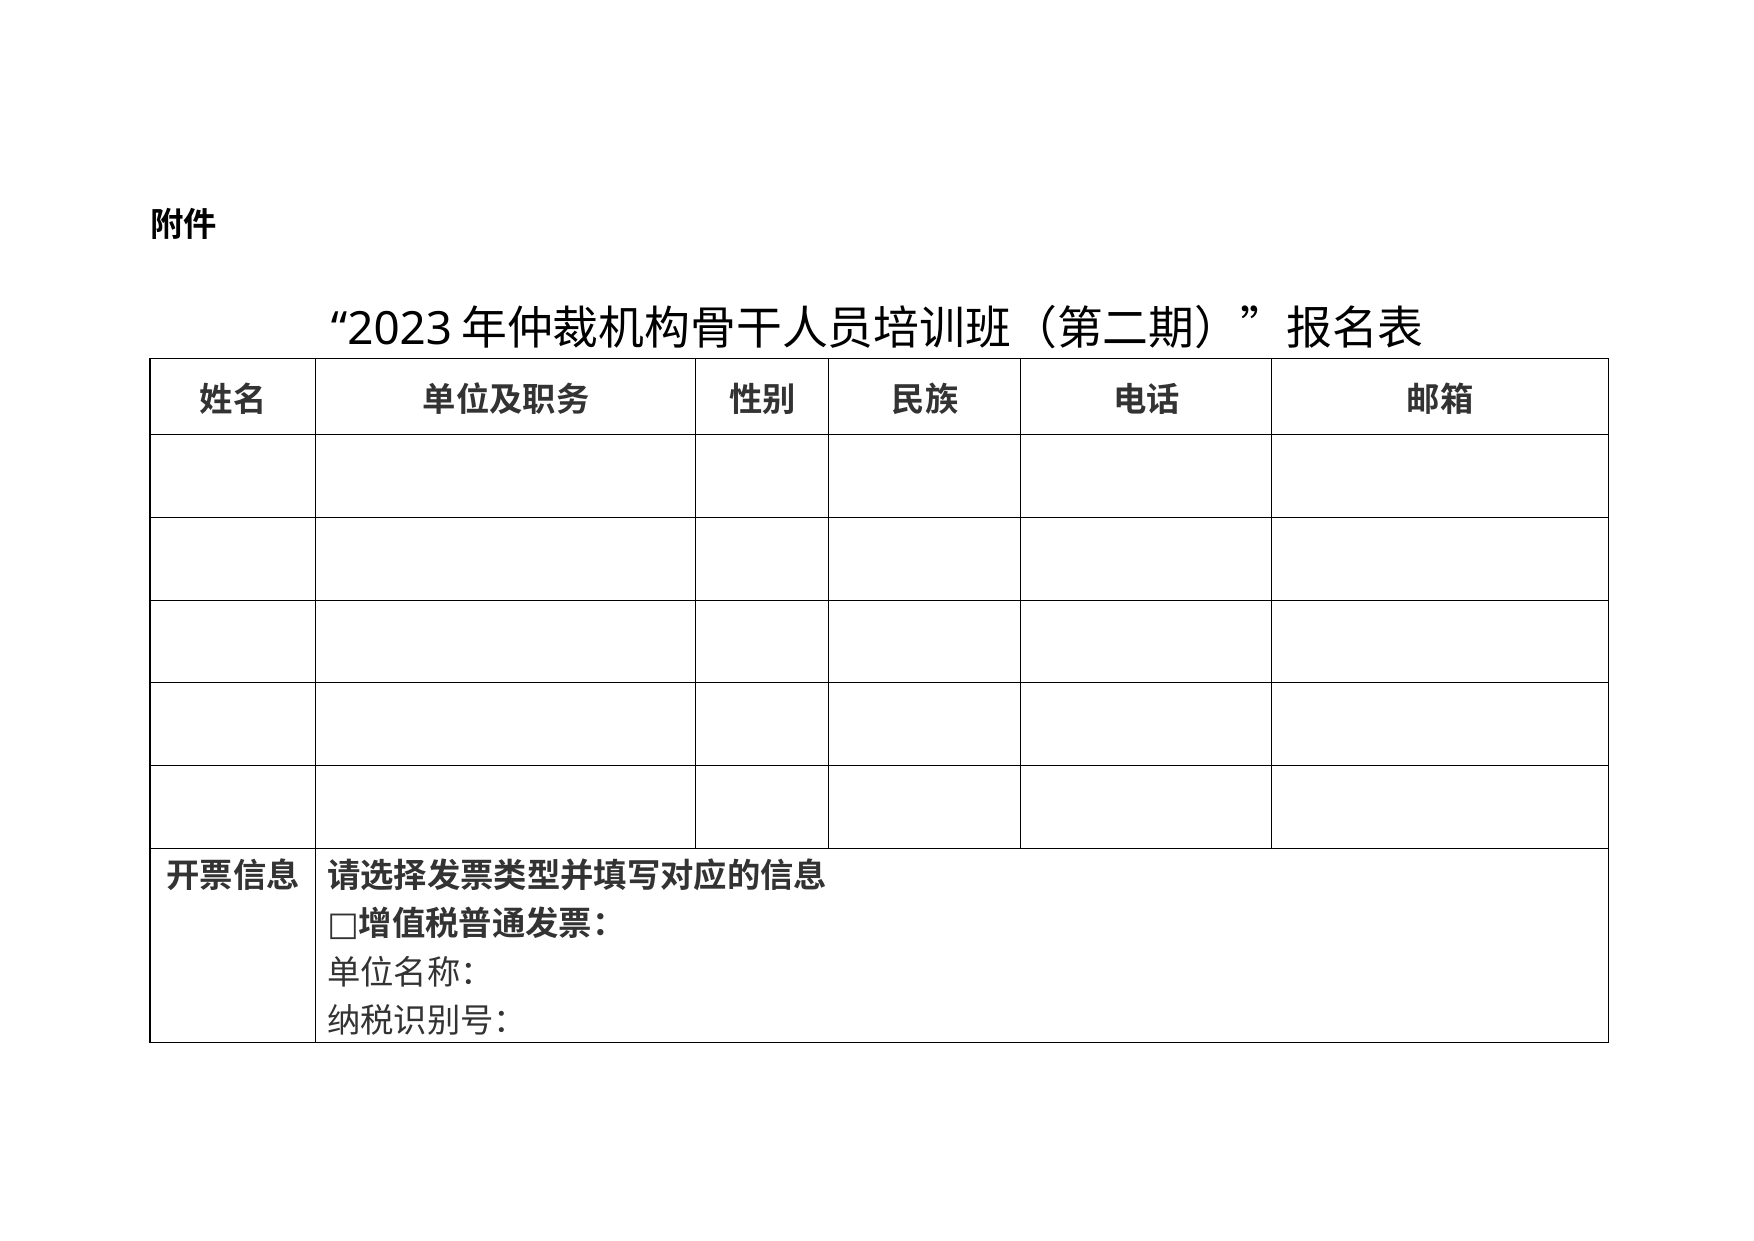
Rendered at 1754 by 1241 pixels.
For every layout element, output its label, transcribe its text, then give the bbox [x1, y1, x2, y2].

table_cell [316, 683, 695, 765]
table_cell [829, 518, 1020, 599]
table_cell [316, 849, 1608, 1042]
table_cell [1021, 683, 1271, 765]
table_cell [696, 683, 828, 765]
table_cell [829, 435, 1020, 517]
table_cell [696, 766, 828, 848]
table_cell [1021, 601, 1271, 682]
text 附件 [150, 198, 1604, 246]
table_header 民族 [829, 359, 1020, 434]
table_cell [1272, 435, 1608, 517]
table_cell [1272, 683, 1608, 765]
table_cell [1272, 766, 1608, 848]
table_cell [151, 683, 315, 765]
table_cell [316, 435, 695, 517]
table_cell [696, 435, 828, 517]
table_header 邮箱 [1272, 359, 1608, 434]
table_cell [151, 766, 315, 848]
table_cell [1021, 435, 1271, 517]
table_cell [829, 766, 1020, 848]
table_cell [1021, 518, 1271, 599]
table_cell [829, 683, 1020, 765]
table_cell [1272, 601, 1608, 682]
table_header 姓名 [151, 359, 315, 434]
table_cell [316, 766, 695, 848]
table_header 性别 [696, 359, 828, 434]
table_cell [696, 601, 828, 682]
table_header 单位及职务 [316, 359, 695, 434]
table_cell [696, 518, 828, 599]
table_cell [316, 601, 695, 682]
table_cell 开票信息 [151, 849, 315, 1042]
table_cell [151, 601, 315, 682]
table_cell [829, 601, 1020, 682]
table_cell [151, 518, 315, 599]
table_cell [151, 435, 315, 517]
table_cell [1021, 766, 1271, 848]
table_header 电话 [1021, 359, 1271, 434]
table_cell [316, 518, 695, 599]
text “2023年仲裁机构骨干人员培训班（第二期）”报名表 [150, 291, 1604, 358]
table_cell [1272, 518, 1608, 599]
